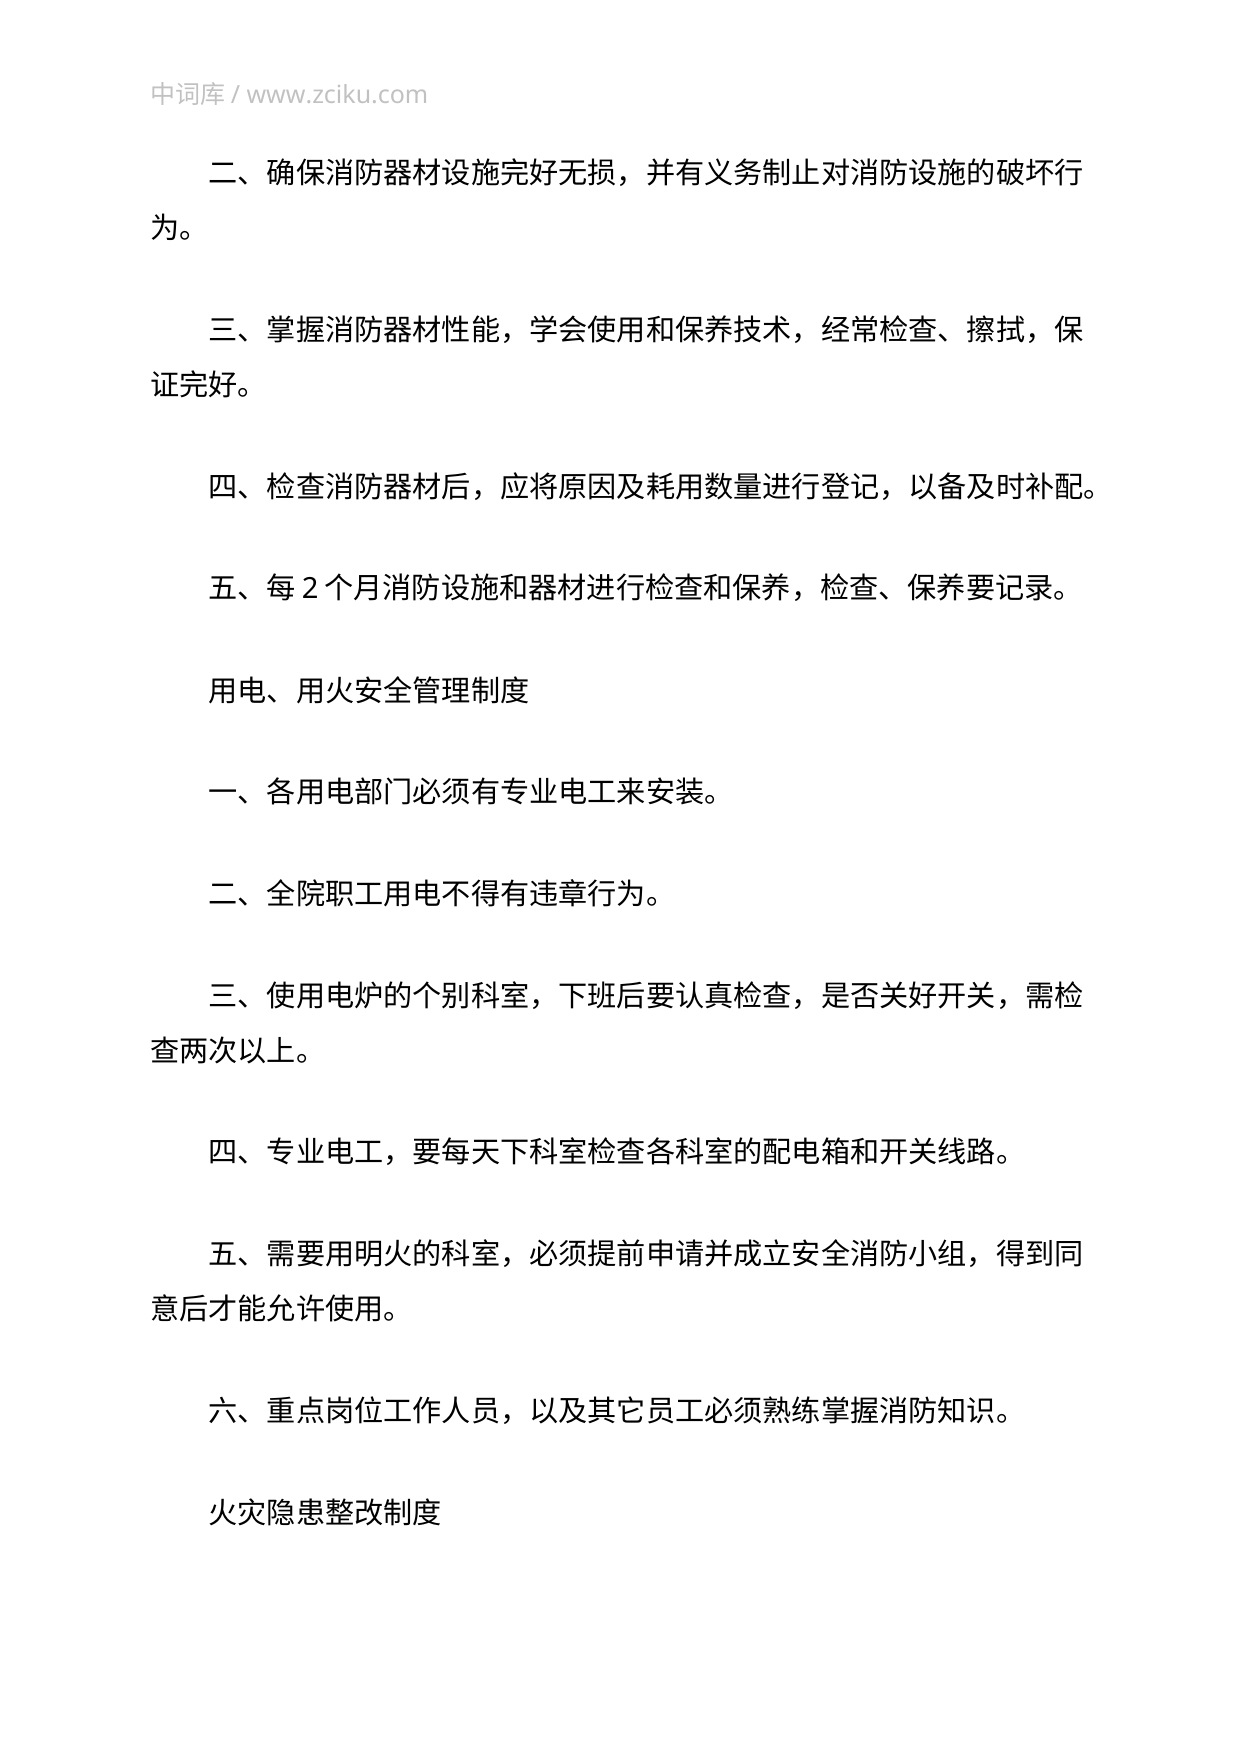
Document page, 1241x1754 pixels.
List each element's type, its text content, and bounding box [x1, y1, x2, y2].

text 四、检查消防器材后，应将原因及耗用数量进行登记，以备及时补配。 [150, 463, 1090, 506]
text 一、各用电部门必须有专业电工来安装。 [150, 769, 1090, 811]
text 二、全院职工用电不得有违章行为。 [150, 871, 1090, 913]
text 四、专业电工，要每天下科室检查各科室的配电箱和开关线路。 [150, 1129, 1090, 1171]
text 用电、用火安全管理制度 [150, 667, 1090, 709]
text 火灾隐患整改制度 [150, 1489, 1090, 1532]
text 五、每2个月消防设施和器材进行检查和保养，检查、保养要记录。 [150, 565, 1090, 607]
text 三、使用电炉的个别科室，下班后要认真检查，是否关好开关，需检查两次以上。 [150, 972, 1090, 1069]
text 六、重点岗位工作人员，以及其它员工必须熟练掌握消防知识。 [150, 1387, 1090, 1430]
text 二、确保消防器材设施完好无损，并有义务制止对消防设施的破坏行为。 [150, 150, 1090, 247]
text 三、掌握消防器材性能，学会使用和保养技术，经常检查、擦拭，保证完好。 [150, 307, 1090, 404]
text 五、需要用明火的科室，必须提前申请并成立安全消防小组，得到同意后才能允许使用。 [150, 1231, 1090, 1328]
